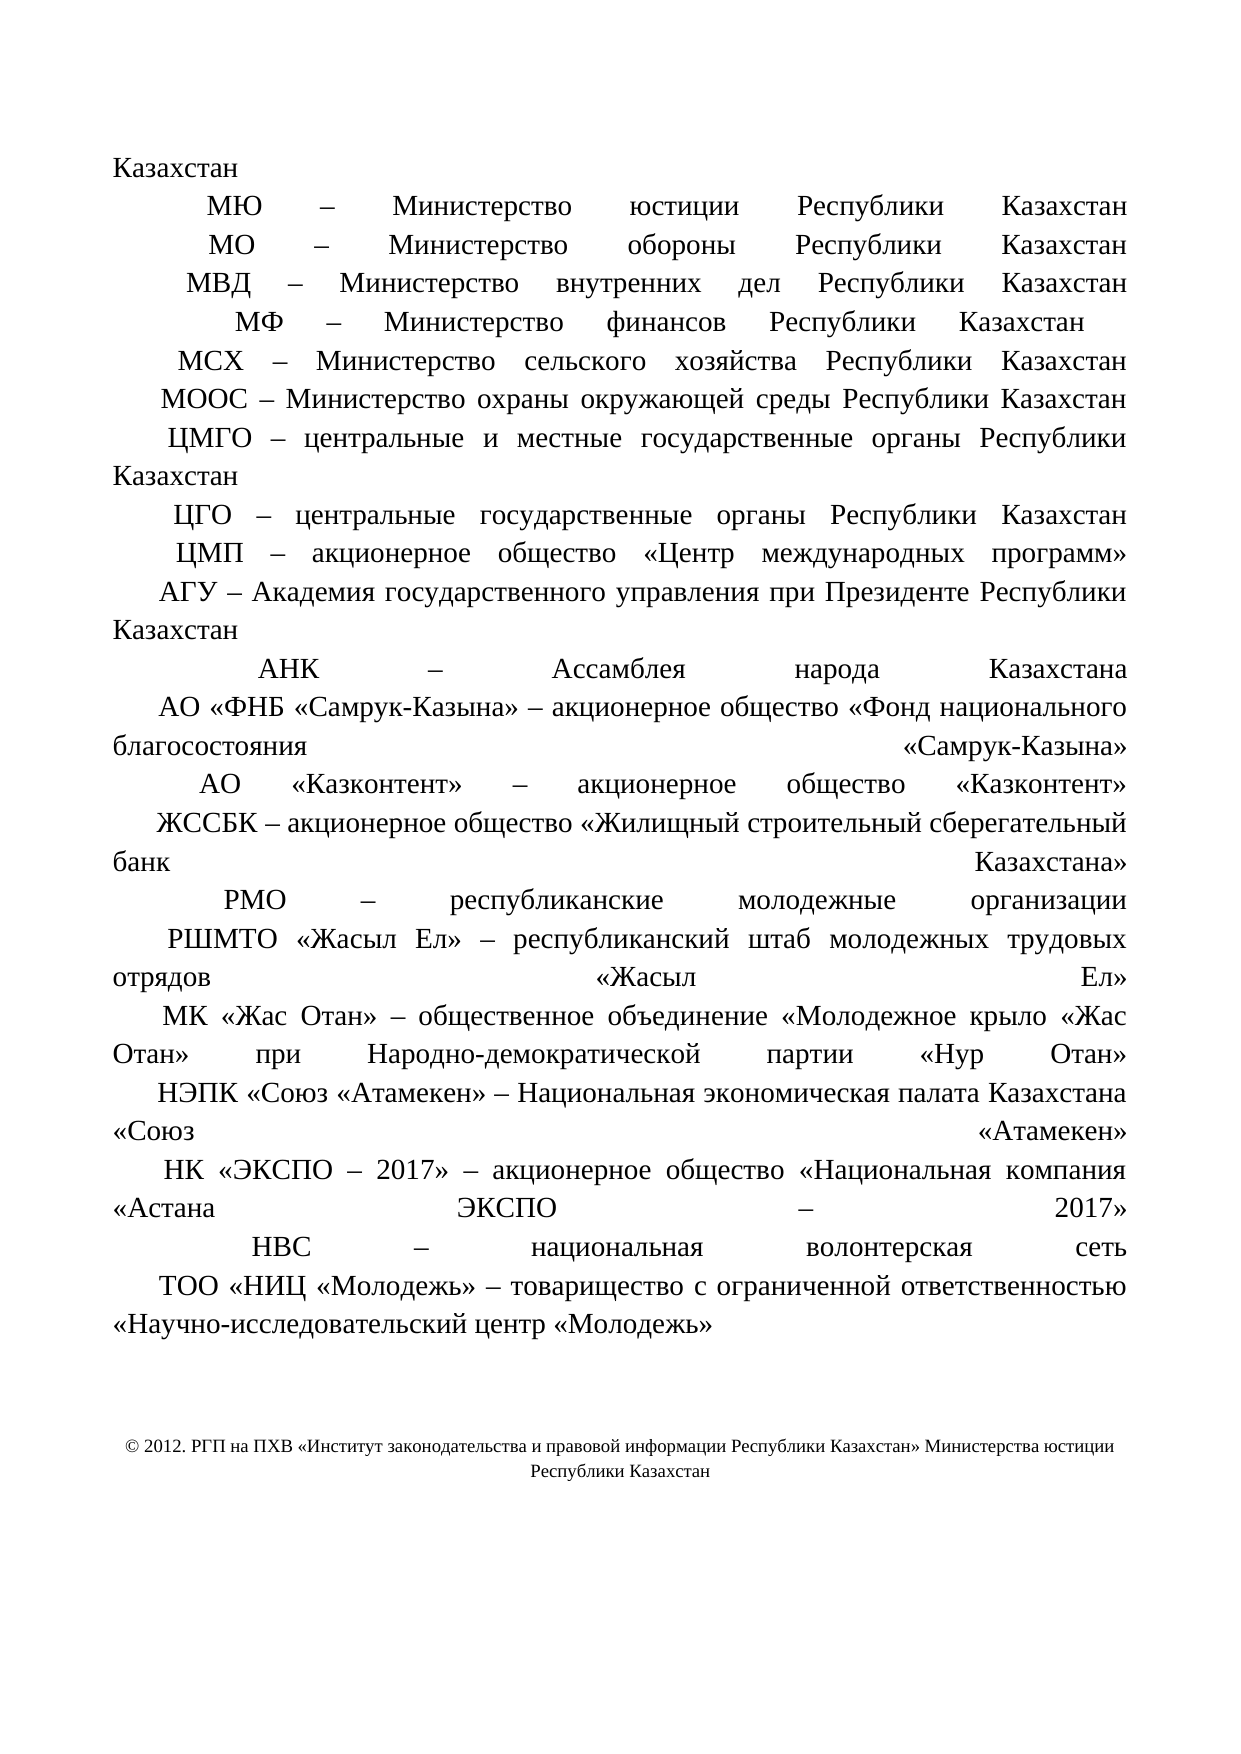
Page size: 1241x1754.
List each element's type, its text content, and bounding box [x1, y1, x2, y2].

text © 2012. РГП на ПХВ «Институт законодательства и правовой информации Республики Казахстан» Министерства юстиции Республики Казахстан [112, 1435, 1128, 1482]
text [112, 150, 1128, 1340]
